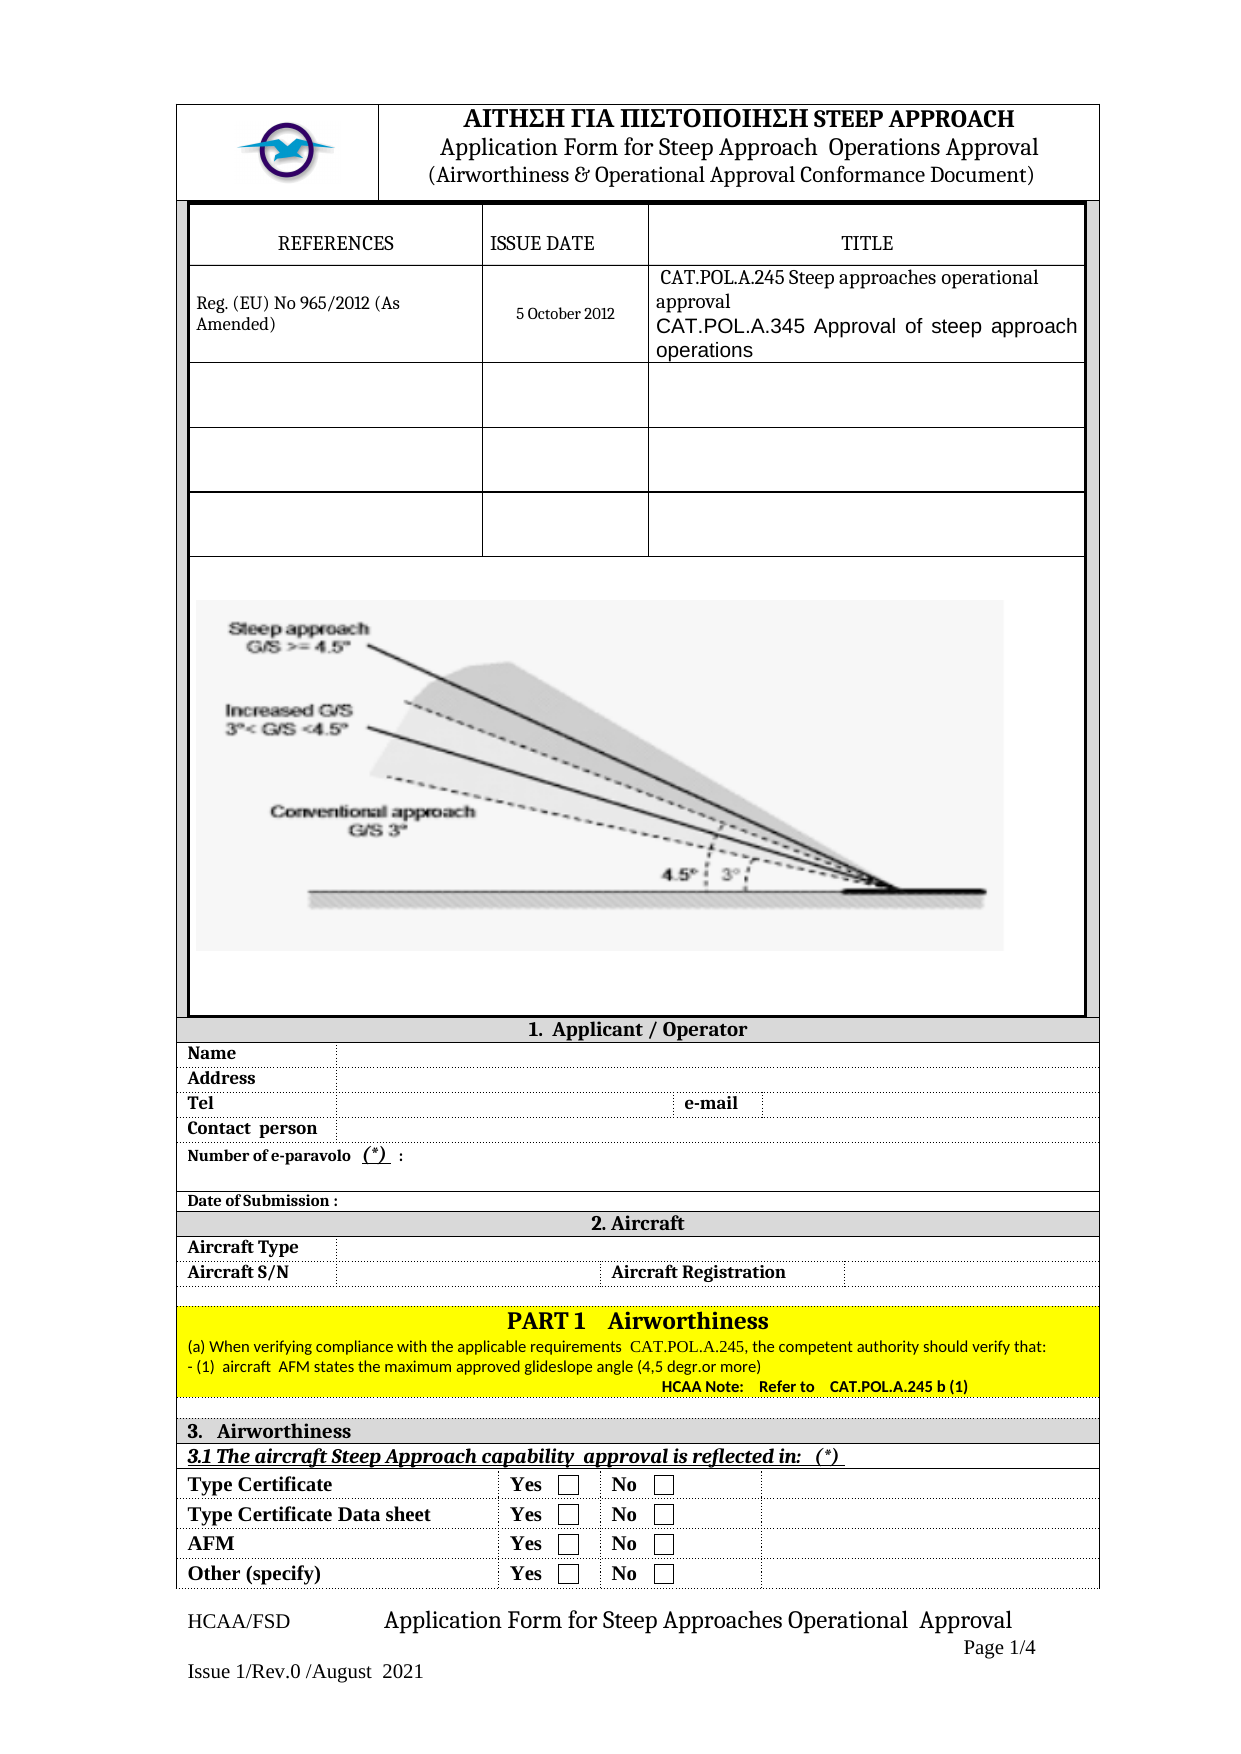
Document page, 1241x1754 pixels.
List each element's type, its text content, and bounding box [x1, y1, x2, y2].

table_cell 2. Aircraft [177, 1212, 1099, 1236]
table_cell [336, 1067, 1099, 1092]
table_cell Number of e-paravolo (*) : [177, 1142, 1099, 1191]
table_cell Yes [498, 1469, 600, 1498]
table_cell [177, 1397, 1099, 1418]
table_cell Aircraft S/N [177, 1261, 336, 1286]
table_cell [177, 1286, 1099, 1306]
table_cell Yes [498, 1528, 600, 1558]
table_cell Airworthiness [177, 1418, 1099, 1443]
table_cell No [600, 1469, 761, 1498]
table_cell 3.1 The aircraft Steep Approach capability approval is reflected in: (*) [177, 1444, 1099, 1468]
table_cell [336, 1117, 1099, 1142]
table_cell Contact person [177, 1117, 336, 1142]
table_cell [761, 1558, 1099, 1587]
table_cell [761, 1469, 1099, 1498]
table_cell [762, 1092, 1099, 1117]
table_cell [1087, 201, 1099, 1017]
table_header ΑΙΤΗΣΗ ΓΙΑ ΠΙΣΤΟΠΟΙΗΣΗ STEEP APPROACH Application Form for Steep Approach Operations Approval (Airworthiness & Operational Approval Conformance Document) [379, 105, 1099, 200]
table_cell Address [177, 1067, 336, 1092]
table_cell No [600, 1558, 761, 1587]
table_cell [336, 1043, 1099, 1067]
table_cell 1. Applicant / Operator [177, 1018, 1099, 1042]
table_cell [761, 1528, 1099, 1558]
table_cell [761, 1498, 1099, 1528]
table_cell AFM [177, 1528, 498, 1558]
table_cell Yes [498, 1498, 600, 1528]
table_header [177, 105, 378, 200]
table_cell [336, 1237, 1099, 1261]
table_cell Aircraft Registration [600, 1261, 844, 1286]
table_cell Name [177, 1043, 336, 1067]
table_cell [336, 1261, 600, 1286]
picture [196, 600, 1025, 951]
table_cell Tel [177, 1092, 336, 1117]
table_cell Date of Submission : [177, 1192, 1099, 1211]
table_cell No [600, 1528, 761, 1558]
table_cell PART 1 Airworthiness (a) When verifying compliance with the applicable requirements CAT.POL.A.245, the competent authority should verify that: - (1) aircraft AFM states the maximum approved glideslope angle (4,5 degr.or more) HCAA Note: Refer to CAT.POL.A.245 b (1) [177, 1306, 1099, 1397]
table_cell [177, 201, 187, 1017]
table_cell e-mail [673, 1092, 762, 1117]
table_cell Yes [498, 1558, 600, 1587]
table_cell [845, 1261, 1099, 1286]
table_cell Type Certificate [177, 1469, 498, 1498]
table_cell Aircraft Type [177, 1237, 336, 1261]
table_cell Other (specify) [177, 1558, 498, 1587]
table_cell Type Certificate Data sheet [177, 1498, 498, 1528]
table_cell No [600, 1498, 761, 1528]
table_cell [336, 1092, 673, 1117]
